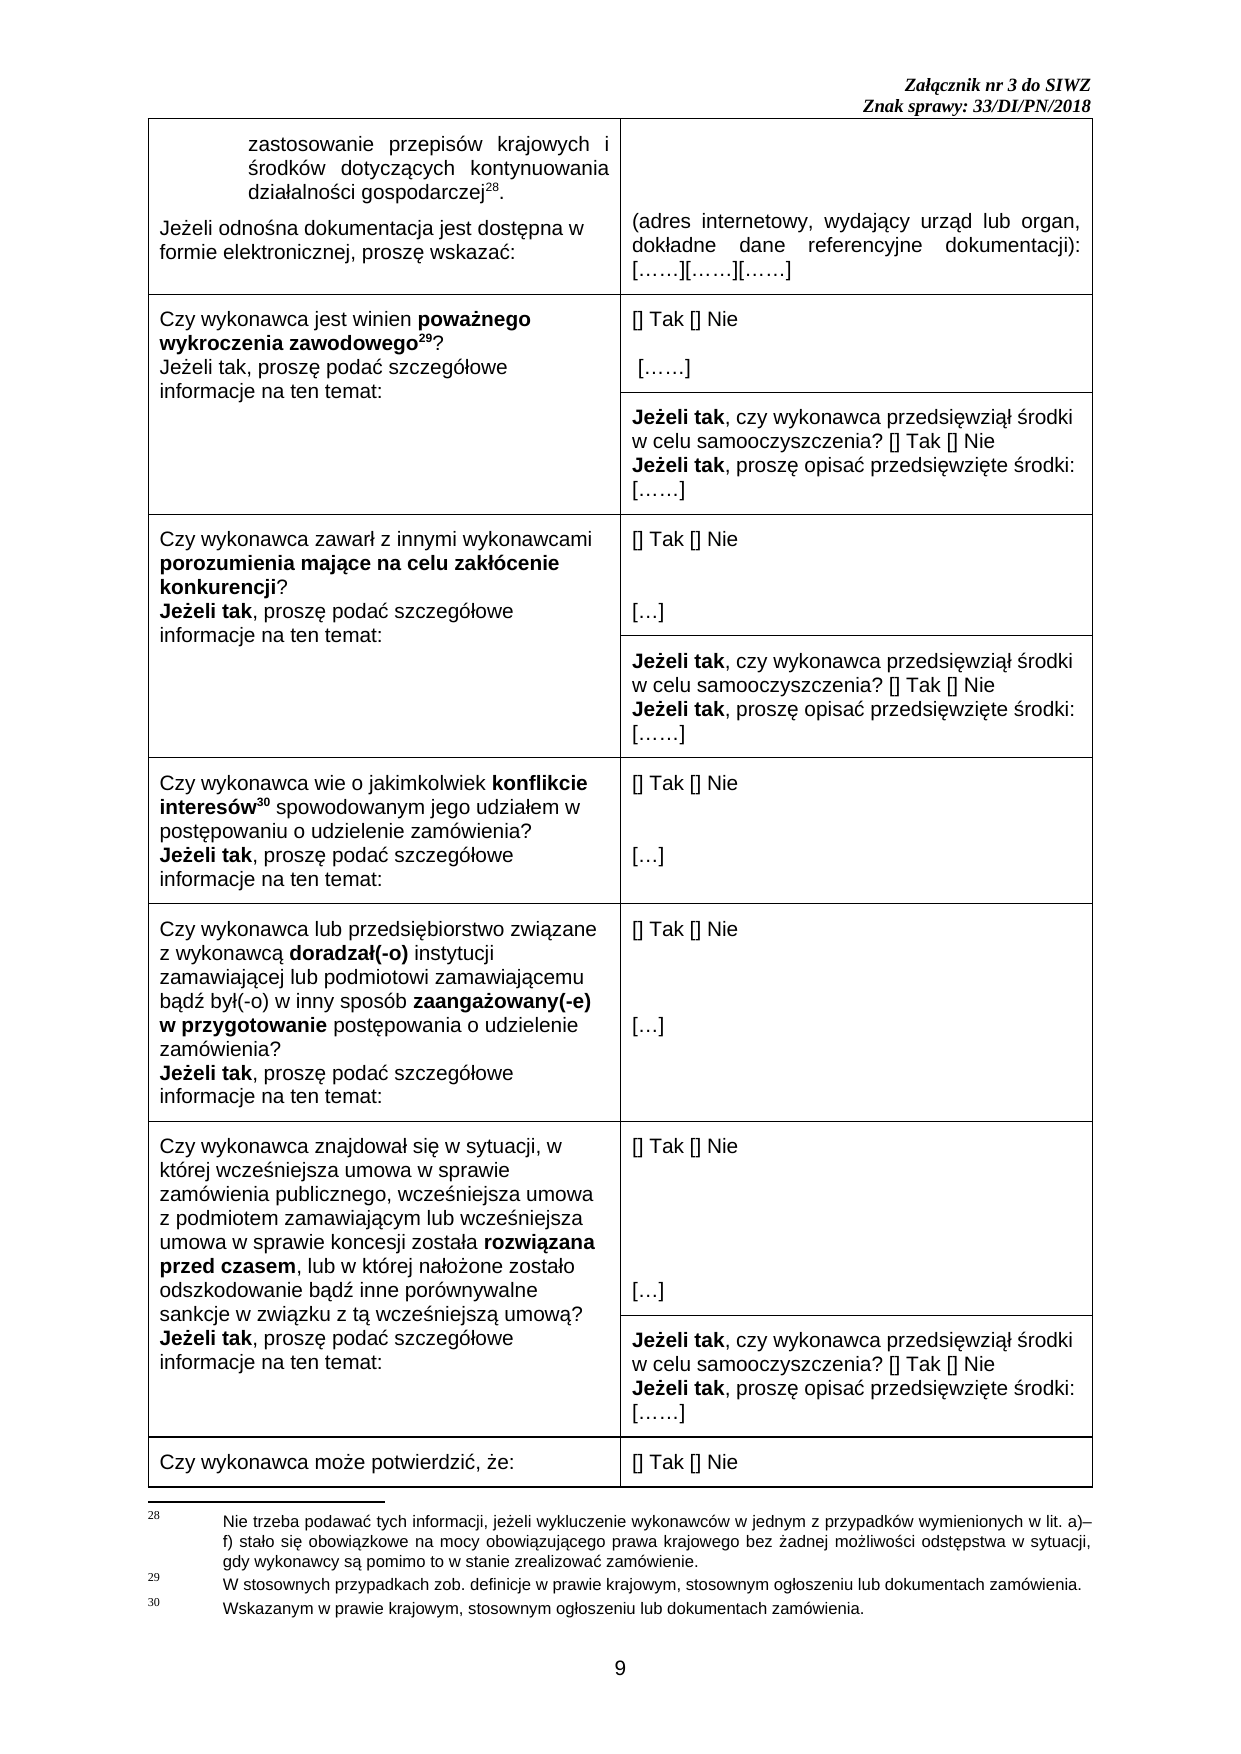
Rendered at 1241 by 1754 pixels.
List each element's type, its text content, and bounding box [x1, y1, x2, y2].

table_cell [149, 119, 620, 294]
table_cell [] Tak [] Nie [621, 1438, 1092, 1486]
table_cell Czy wykonawca zawarł z innymi wykonawcami porozumienia mające na celu zakłócenie konkurencji? Jeżeli tak, proszę podać szczegółowe informacje na ten temat: [149, 515, 620, 757]
table_cell Jeżeli tak, czy wykonawca przedsięwziął środki w celu samooczyszczenia? [] Tak [] Nie Jeżeli tak, proszę opisać przedsięwzięte środki: [……] [621, 636, 1092, 757]
table_cell Czy wykonawca znajdował się w sytuacji, w której wcześniejsza umowa w sprawie zamówienia publicznego, wcześniejsza umowa z podmiotem zamawiającym lub wcześniejsza umowa w sprawie koncesji została rozwiązana przed czasem, lub w której nałożone zostało odszkodowanie bądź inne porównywalne sankcje w związku z tą wcześniejszą umową? Jeżeli tak, proszę podać szczegółowe informacje na ten temat: [149, 1122, 620, 1436]
table_cell [] Tak [] Nie […] [621, 904, 1092, 1121]
table_cell Czy wykonawca lub przedsiębiorstwo związane z wykonawcą doradzał(-o) instytucji zamawiającej lub podmiotowi zamawiającemu bądź był(-o) w inny sposób zaangażowany(-e) w przygotowanie postępowania o udzielenie zamówienia? Jeżeli tak, proszę podać szczegółowe informacje na ten temat: [149, 904, 620, 1121]
table_cell [] Tak [] Nie […] [621, 1122, 1092, 1314]
table_cell Czy wykonawca jest winien poważnego wykroczenia zawodowego? Jeżeli tak, proszę podać szczegółowe informacje na ten temat: [149, 295, 620, 513]
table_cell [] Tak [] Nie […] [621, 515, 1092, 635]
table_cell [] Tak [] Nie […] [621, 758, 1092, 903]
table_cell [621, 119, 1092, 294]
table_cell Czy wykonawca wie o jakimkolwiek konflikcie interesów spowodowanym jego udziałem w postępowaniu o udzielenie zamówienia? Jeżeli tak, proszę podać szczegółowe informacje na ten temat: [149, 758, 620, 903]
table_cell Jeżeli tak, czy wykonawca przedsięwziął środki w celu samooczyszczenia? [] Tak [] Nie Jeżeli tak, proszę opisać przedsięwzięte środki: [……] [621, 1316, 1092, 1436]
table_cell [149, 1438, 620, 1486]
table_cell Jeżeli tak, czy wykonawca przedsięwziął środki w celu samooczyszczenia? [] Tak [] Nie Jeżeli tak, proszę opisać przedsięwzięte środki: [……] [621, 393, 1092, 513]
table_cell [] Tak [] Nie [……] [621, 295, 1092, 392]
